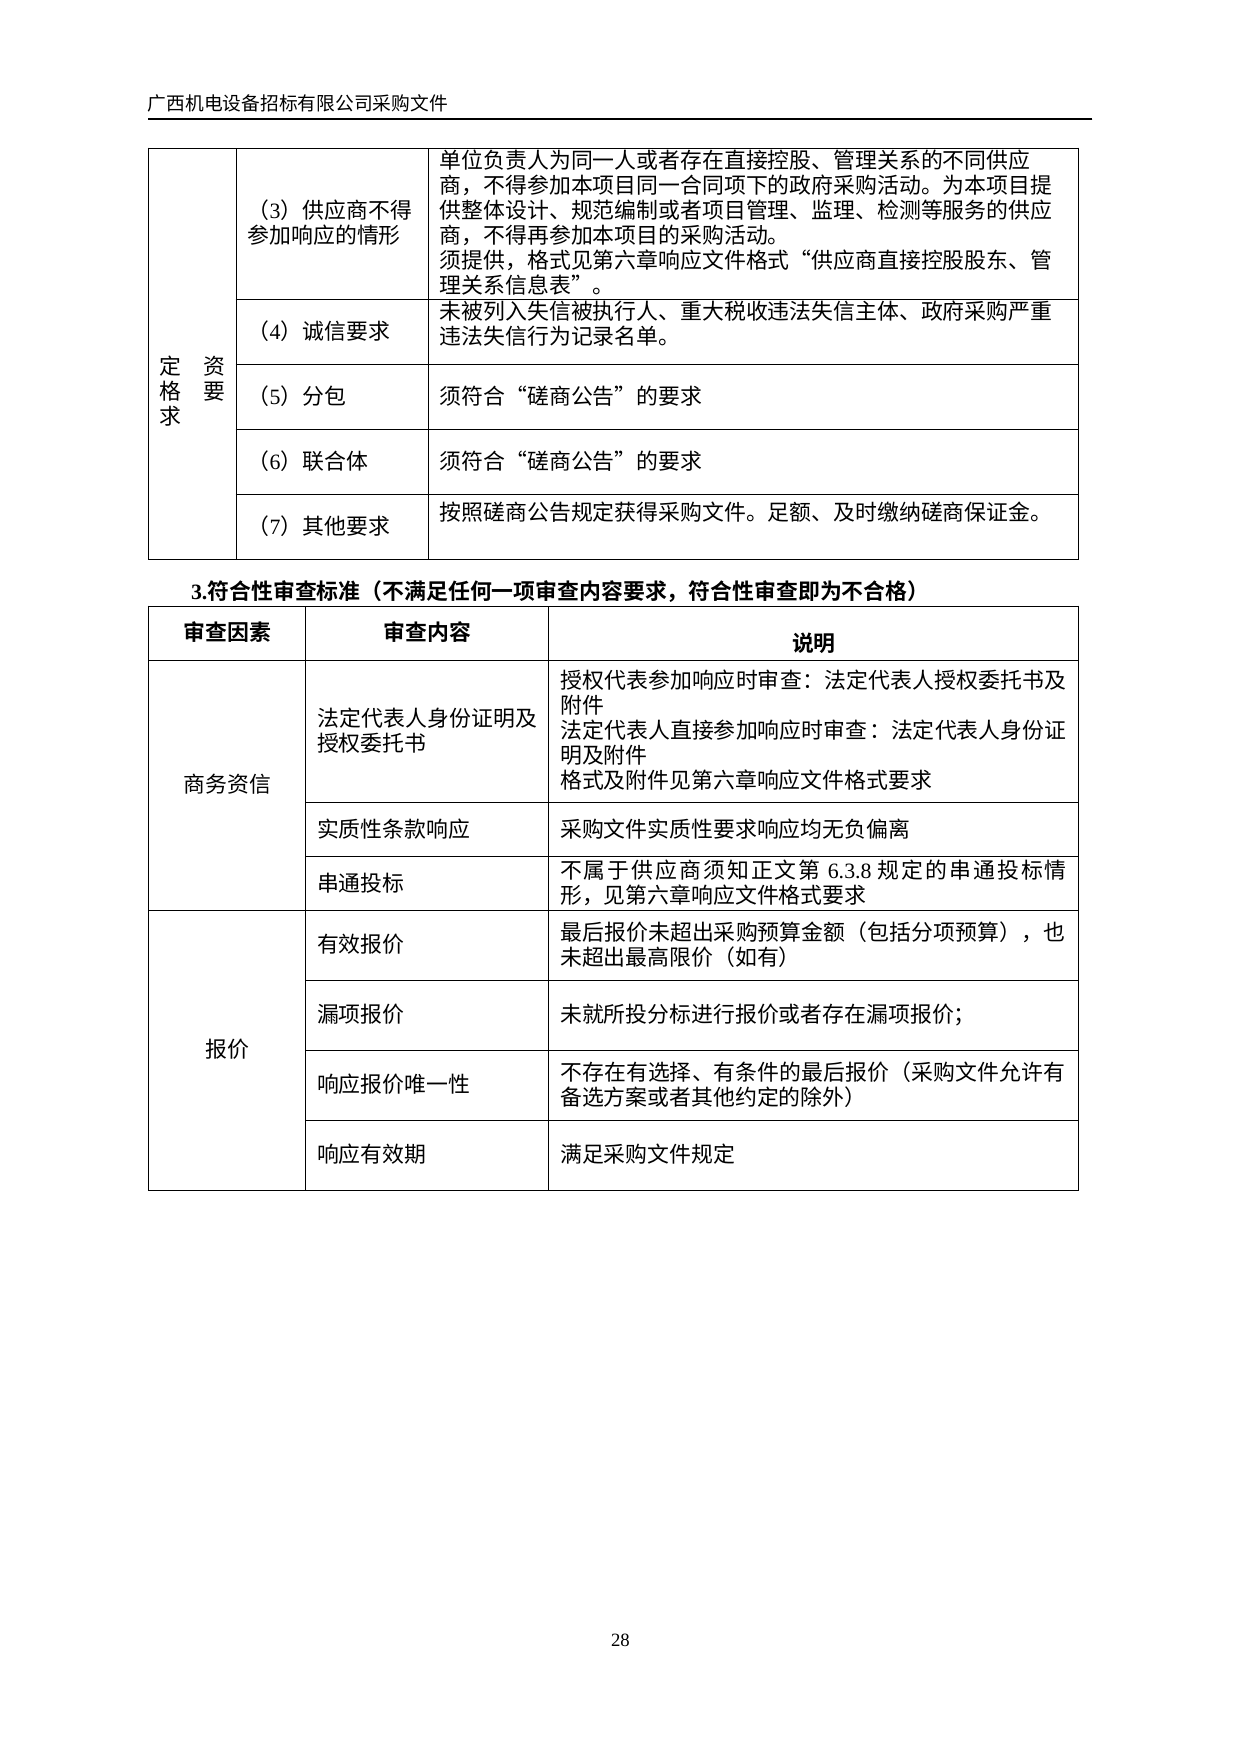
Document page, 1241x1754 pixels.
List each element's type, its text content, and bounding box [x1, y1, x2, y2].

table_cell 最后报价未超出采购预算金额（包括分项预算），也未超出最高限价（如有） [549, 911, 1078, 980]
table_cell 须符合“磋商公告”的要求 [429, 430, 1078, 494]
table_cell 商务资信 [149, 661, 305, 910]
table_cell 须符合“磋商公告”的要求 [429, 365, 1078, 429]
table_cell 响应报价唯一性 [306, 1051, 548, 1120]
table_cell 法定代表人身份证明及授权委托书 [306, 661, 548, 802]
table_cell 采购文件实质性要求响应均无负偏离 [549, 803, 1078, 856]
table_cell 未就所投分标进行报价或者存在漏项报价； [549, 981, 1078, 1050]
table_header 审查因素 [149, 607, 305, 659]
table_cell （7）其他要求 [237, 495, 428, 559]
table_cell 串通投标 [306, 857, 548, 910]
table_cell 满足采购文件规定 [549, 1121, 1078, 1190]
table_cell 不属于供应商须知正文第6.3.8规定的串通投标情形，见第六章响应文件格式要求 [549, 857, 1078, 910]
table_cell 有效报价 [306, 911, 548, 980]
table_cell 按照磋商公告规定获得采购文件。足额、及时缴纳磋商保证金。 [429, 495, 1078, 559]
table_header 说明 [549, 607, 1078, 659]
table_cell （3）供应商不得参加响应的情形 [237, 149, 428, 299]
table_cell 报价 [149, 911, 305, 1190]
table_cell 响应有效期 [306, 1121, 548, 1190]
table_cell （4）诚信要求 [237, 300, 428, 364]
table_cell （6）联合体 [237, 430, 428, 494]
table_cell 授权代表参加响应时审查：法定代表人授权委托书及附件 法定代表人直接参加响应时审查：法定代表人身份证明及附件 格式及附件见第六章响应文件格式要求 [549, 661, 1078, 802]
table_header 审查内容 [306, 607, 548, 659]
table_cell 实质性条款响应 [306, 803, 548, 856]
text 3.符合性审查标准（不满足任何一项审查内容要求，符合性审查即为不合格） [148, 572, 1092, 606]
table_cell （5）分包 [237, 365, 428, 429]
table_cell 漏项报价 [306, 981, 548, 1050]
table_cell 不存在有选择、有条件的最后报价（采购文件允许有备选方案或者其他约定的除外） [549, 1051, 1078, 1120]
table_cell 未被列入失信被执行人、重大税收违法失信主体、政府采购严重违法失信行为记录名单。 [429, 300, 1078, 364]
table_cell 单位负责人为同一人或者存在直接控股、管理关系的不同供应商，不得参加本项目同一合同项下的政府采购活动。为本项目提供整体设计、规范编制或者项目管理、监理、检测等服务的供应商，不得再参加本项目的采购活动。 须提供，格式见第六章响应文件格式“供应商直接控股股东、管理关系信息表”。 [429, 149, 1078, 299]
